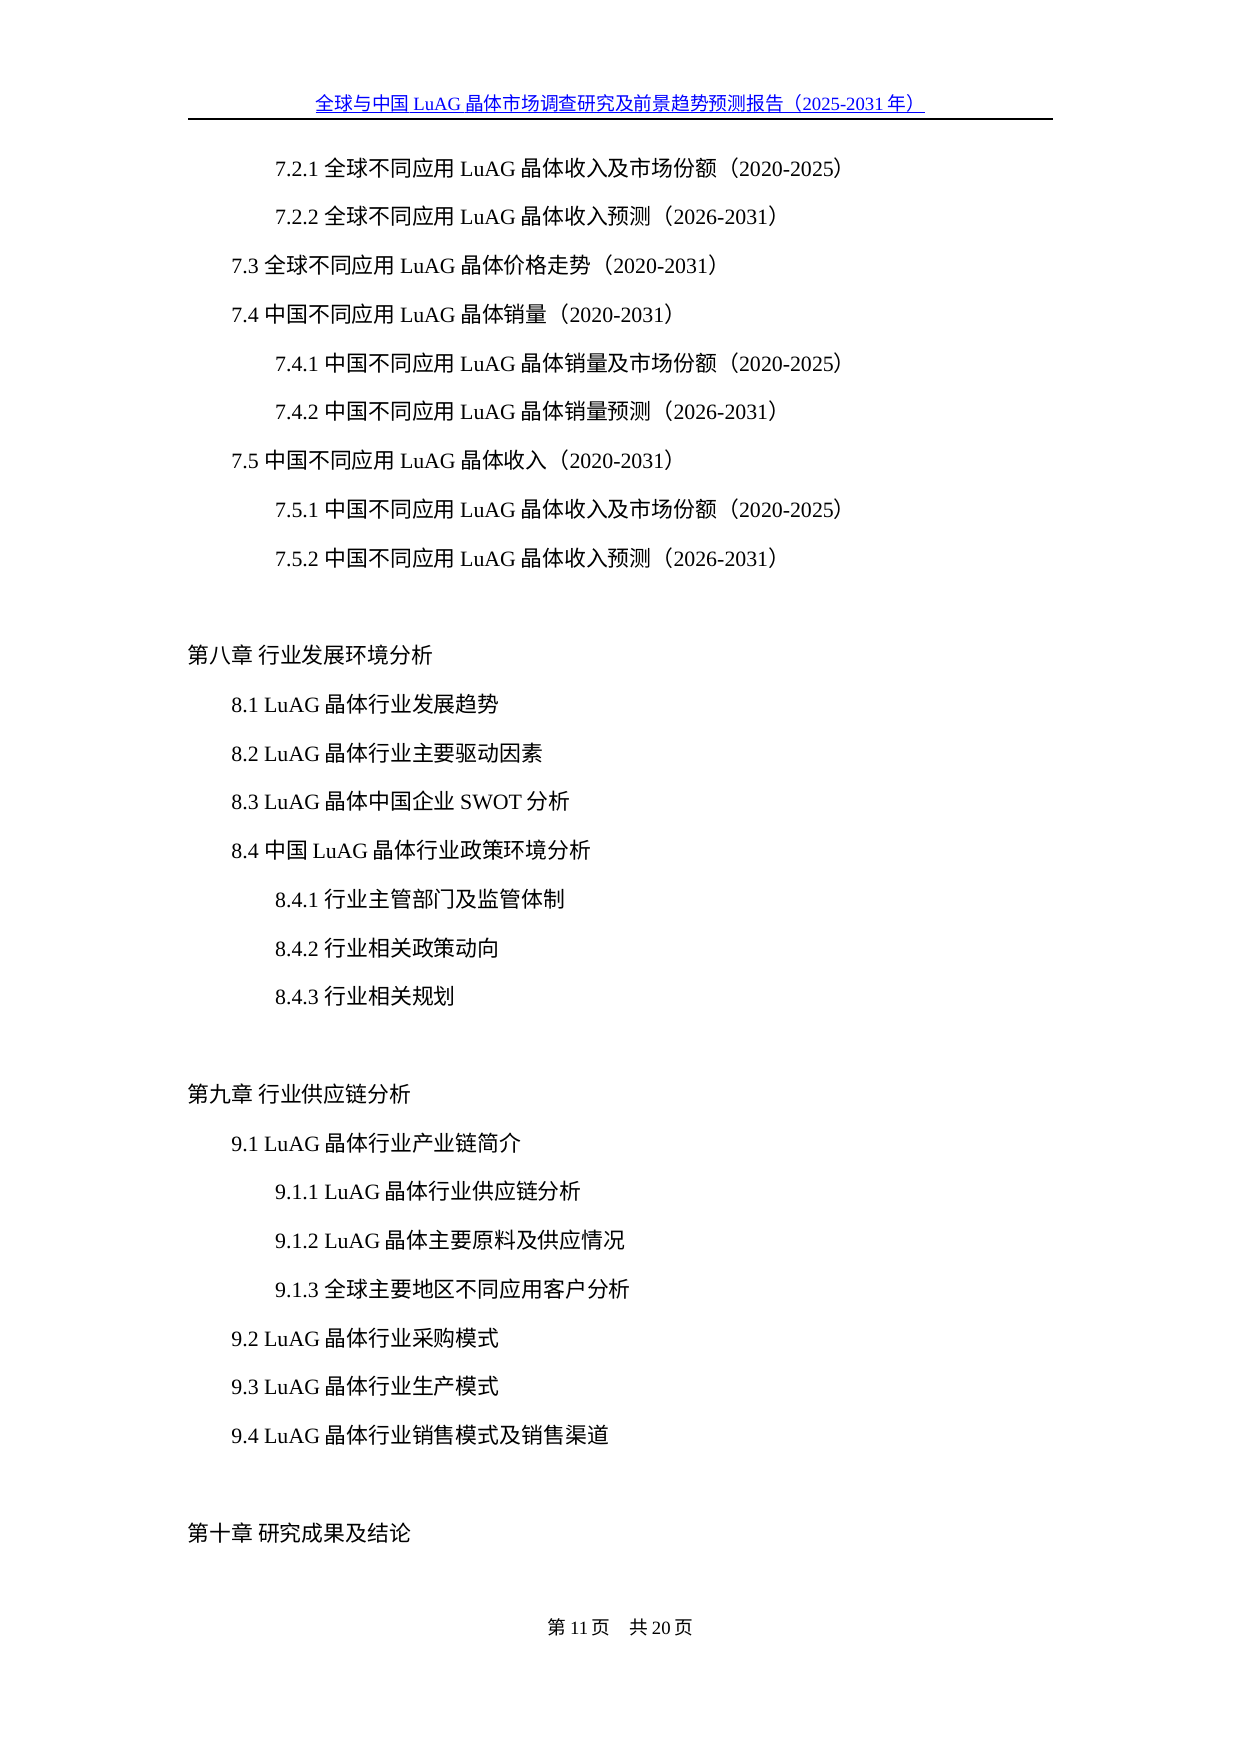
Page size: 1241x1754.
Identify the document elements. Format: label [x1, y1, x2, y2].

text [187, 150, 1053, 1548]
